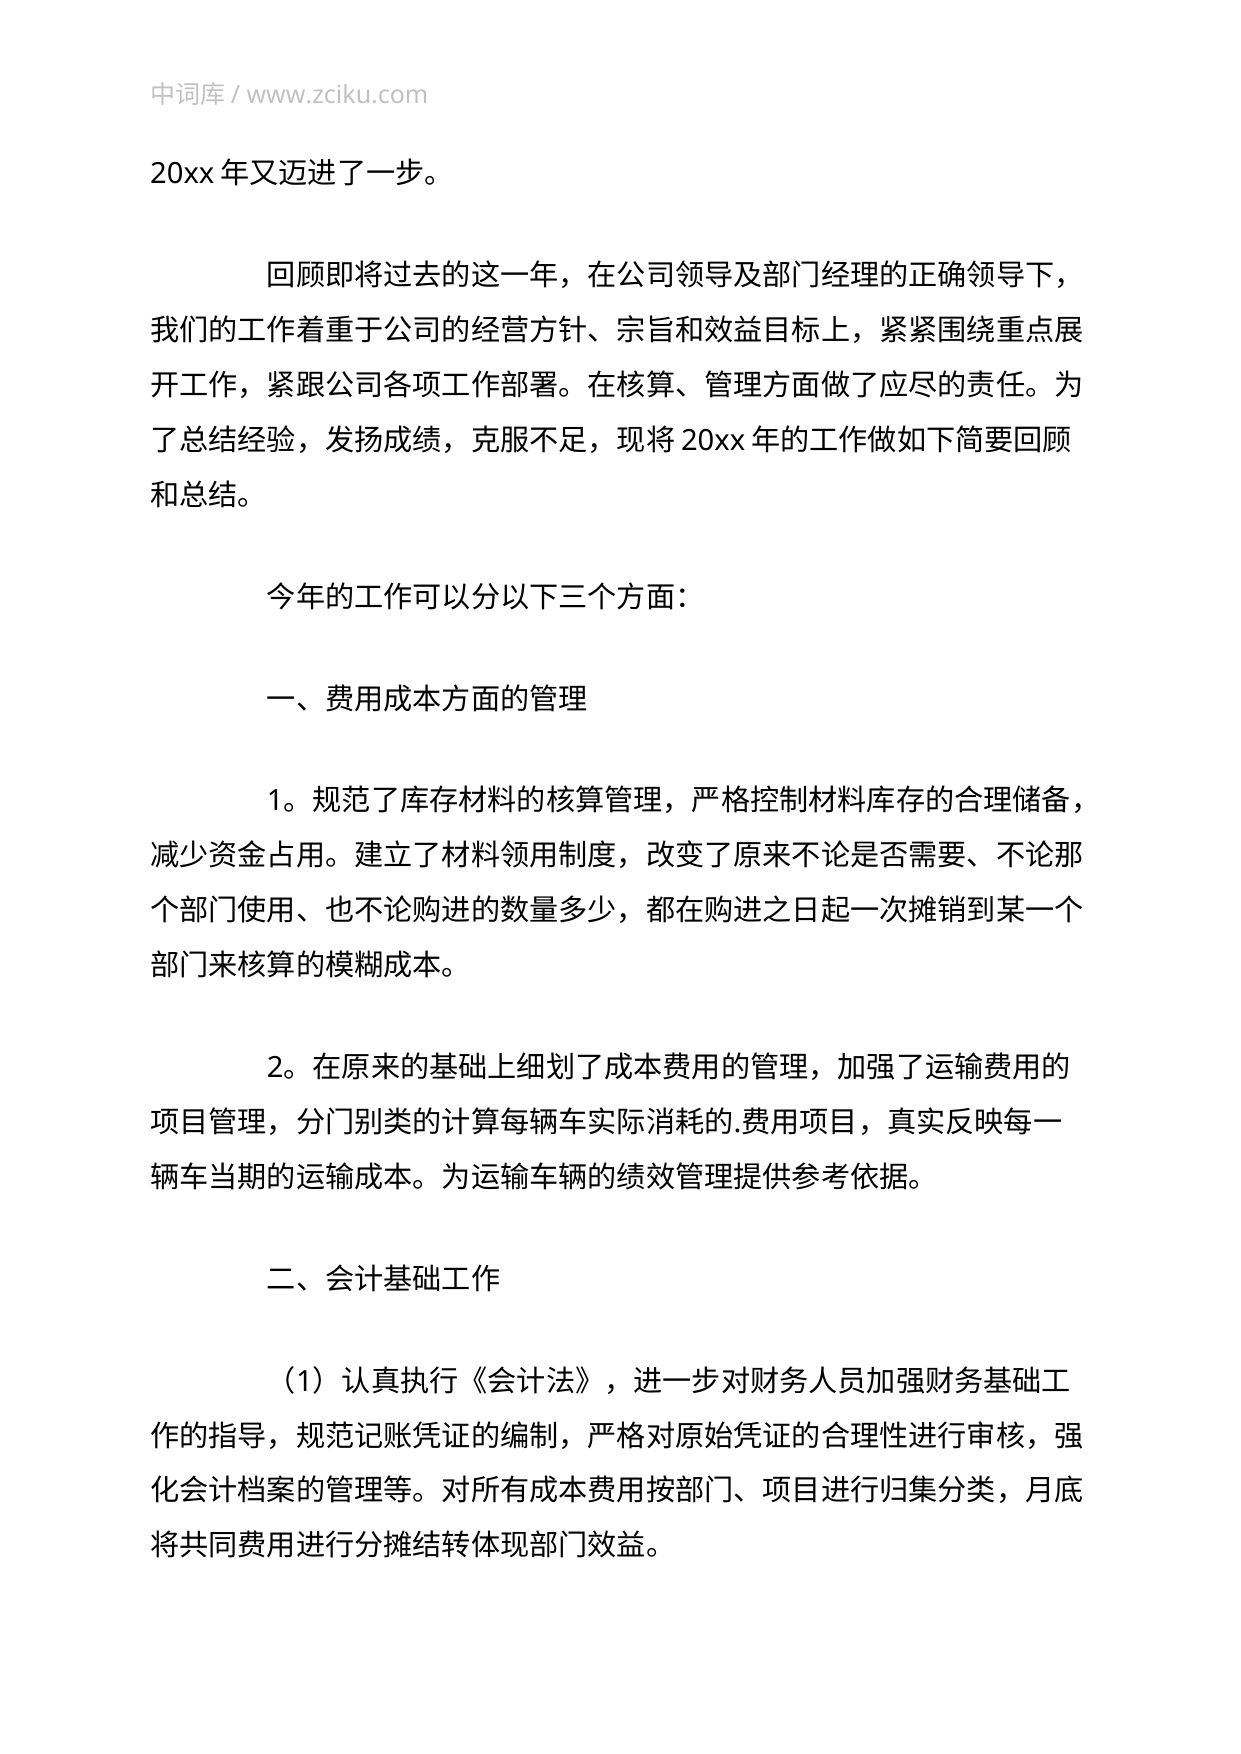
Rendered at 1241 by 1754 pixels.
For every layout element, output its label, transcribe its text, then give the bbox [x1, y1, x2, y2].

text 二、会计基础工作 [150, 1255, 1090, 1298]
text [150, 150, 1090, 192]
text （1）认真执行《会计法》，进一步对财务人员加强财务基础工作的指导，规范记账凭证的编制，严格对原始凭证的合理性进行审核，强化会计档案的管理等。对所有成本费用按部门、项目进行归集分类，月底将共同费用进行分摊结转体现部门效益。 [150, 1357, 1090, 1564]
text 1。规范了库存材料的核算管理，严格控制材料库存的合理储备，减少资金占用。建立了材料领用制度，改变了原来不论是否需要、不论那个部门使用、也不论购进的数量多少，都在购进之日起一次摊销到某一个部门来核算的模糊成本。 [150, 777, 1090, 984]
text 回顾即将过去的这一年，在公司领导及部门经理的正确领导下，我们的工作着重于公司的经营方针、宗旨和效益目标上，紧紧围绕重点展开工作，紧跟公司各项工作部署。在核算、管理方面做了应尽的责任。为了总结经验，发扬成绩，克服不足，现将20xx年的工作做如下简要回顾和总结。 [150, 252, 1090, 514]
text 今年的工作可以分以下三个方面： [150, 573, 1090, 616]
text 一、费用成本方面的管理 [150, 675, 1090, 717]
text 2。在原来的基础上细划了成本费用的管理，加强了运输费用的项目管理，分门别类的计算每辆车实际消耗的.费用项目，真实反映每一辆车当期的运输成本。为运输车辆的绩效管理提供参考依据。 [150, 1043, 1090, 1196]
